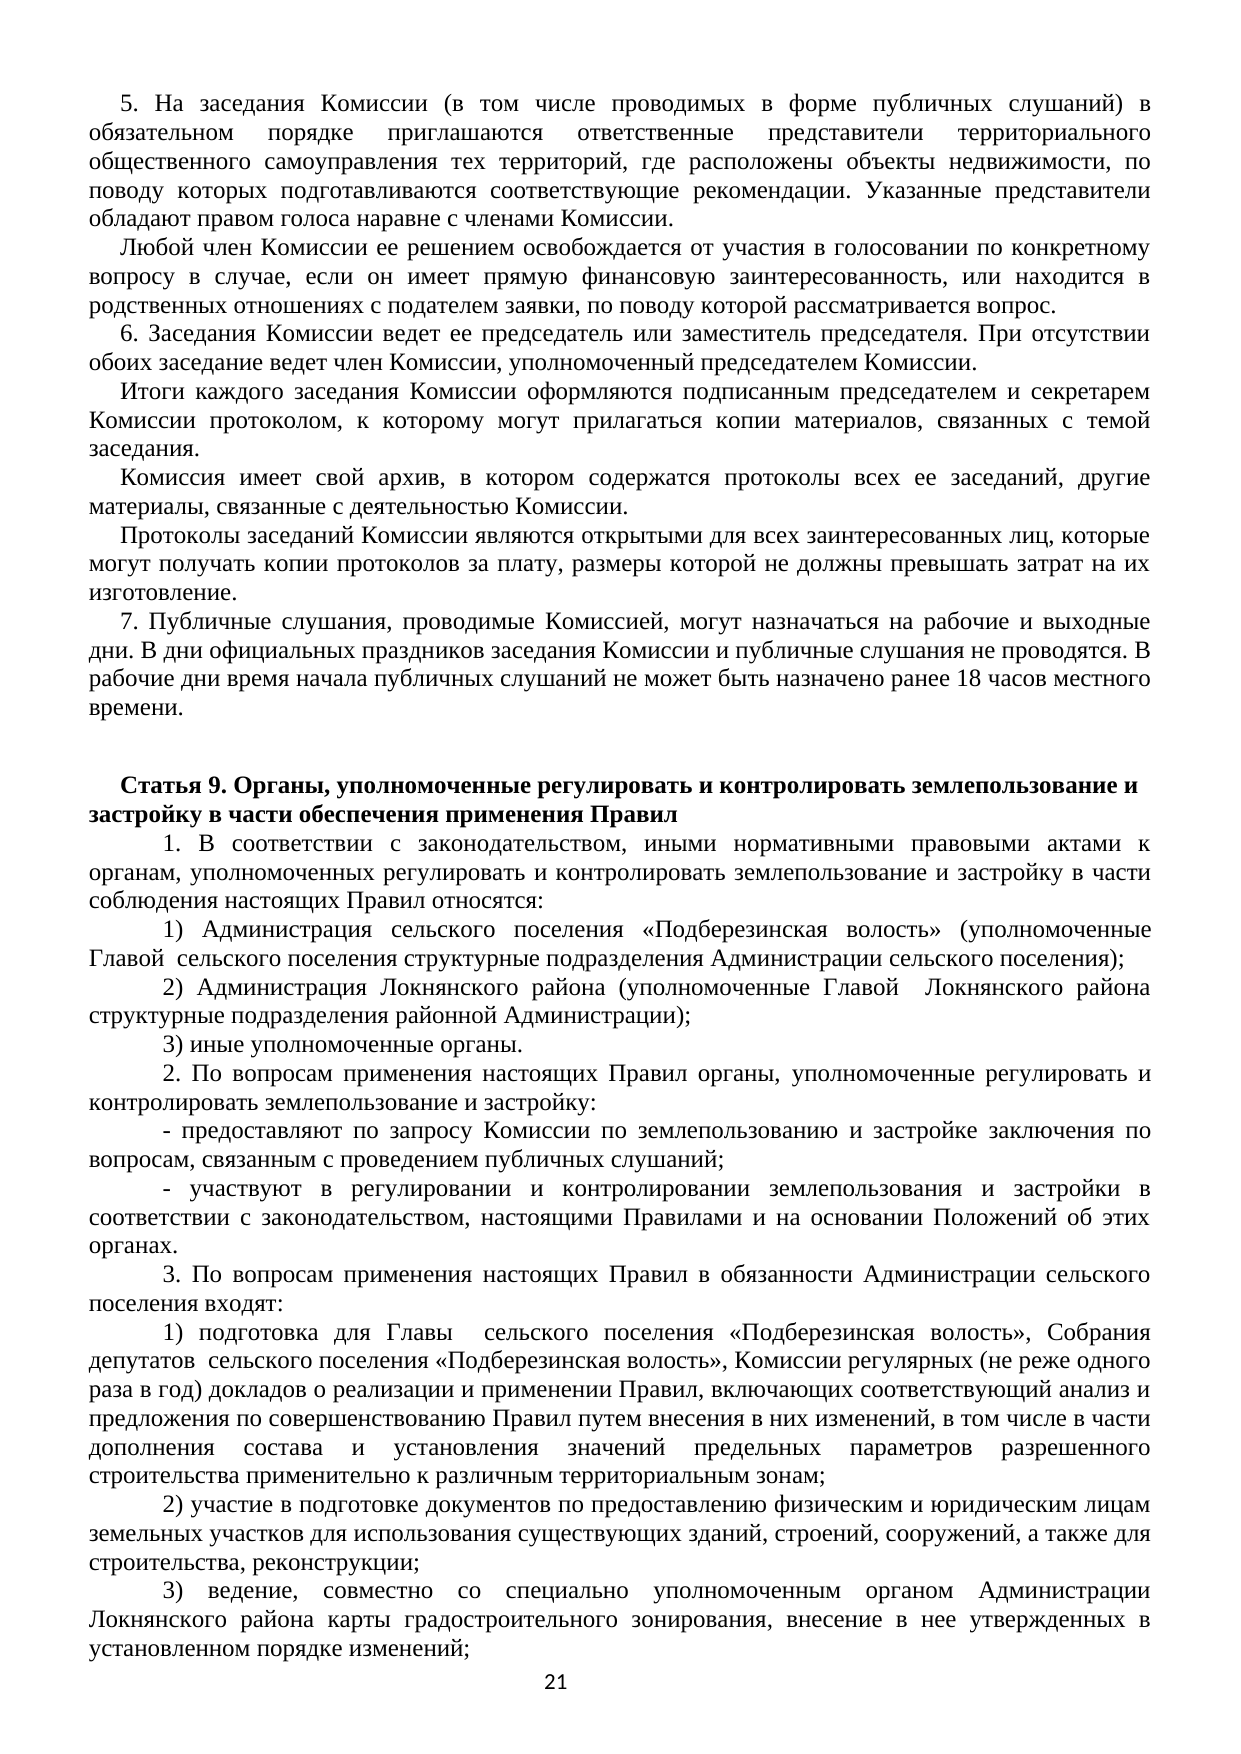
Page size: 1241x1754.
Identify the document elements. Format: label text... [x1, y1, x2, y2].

text Итоги каждого заседания Комиссии оформляются подписанным председателем и секретарем Комиссии протоколом, к которому могут прилагаться копии материалов, связанных с темой заседания. [88, 376, 1152, 462]
text 2) участие в подготовке документов по предоставлению физическим и юридическим лицам земельных участков для использования существующих зданий, строений, сооружений, а также для строительства, реконструкции; [88, 1489, 1152, 1576]
text 1) подготовка для Главы сельского поселения «Подберезинская волость», Собрания депутатов сельского поселения «Подберезинская волость», Комиссии регулярных (не реже одного раза в год) докладов о реализации и применении Правил, включающих соответствующий анализ и предложения по совершенствованию Правил путем внесения в них изменений, в том числе в части дополнения состава и установления значений предельных параметров разрешенного строительства применительно к различным территориальным зонам; [88, 1317, 1152, 1489]
text Протоколы заседаний Комиссии являются открытыми для всех заинтересованных лиц, которые могут получать копии протоколов за плату, размеры которой не должны превышать затрат на их изготовление. [88, 520, 1152, 606]
text 3. По вопросам применения настоящих Правил в обязанности Администрации сельского поселения входят: [88, 1259, 1152, 1317]
text 7. Публичные слушания, проводимые Комиссией, могут назначаться на рабочие и выходные дни. В дни официальных праздников заседания Комиссии и публичные слушания не проводятся. В рабочие дни время начала публичных слушаний не может быть назначено ранее 18 часов местного времени. [88, 606, 1152, 721]
text 2. По вопросам применения настоящих Правил органы, уполномоченные регулировать и контролировать землепользование и застройку: [88, 1058, 1152, 1116]
text Комиссия имеет свой архив, в котором содержатся протоколы всех ее заседаний, другие материалы, связанные с деятельностью Комиссии. [88, 462, 1152, 520]
text 2) Администрация Локнянского района (уполномоченные Главой Локнянского района структурные подразделения районной Администрации); [88, 972, 1152, 1029]
text - участвуют в регулировании и контролировании землепользования и застройки в соответствии с законодательством, настоящими Правилами и на основании Положений об этих органах. [88, 1173, 1152, 1259]
text 1. В соответствии с законодательством, иными нормативными правовыми актами к органам, уполномоченных регулировать и контролировать землепользование и застройку в части соблюдения настоящих Правил относятся: [88, 828, 1152, 914]
text - предоставляют по запросу Комиссии по землепользованию и застройке заключения по вопросам, связанным с проведением публичных слушаний; [88, 1116, 1152, 1173]
text 6. Заседания Комиссии ведет ее председатель или заместитель председателя. При отсутствии обоих заседание ведет член Комиссии, уполномоченный председателем Комиссии. [88, 318, 1152, 376]
text 1) Администрация сельского поселения «Подберезинская волость» (уполномоченные Главой сельского поселения структурные подразделения Администрации сельского поселения); [88, 914, 1152, 972]
subtitle Статья 9. Органы, уполномоченные регулировать и контролировать землепользование и застройку в части обеспечения применения Правил [88, 771, 1152, 828]
text 3) иные уполномоченные органы. [88, 1029, 1152, 1058]
text Любой член Комиссии ее решением освобождается от участия в голосовании по конкретному вопросу в случае, если он имеет прямую финансовую заинтересованность, или находится в родственных отношениях с подателем заявки, по поводу которой рассматривается вопрос. [88, 232, 1152, 318]
text 5. На заседания Комиссии (в том числе проводимых в форме публичных слушаний) в обязательном порядке приглашаются ответственные представители территориального общественного самоуправления тех территорий, где расположены объекты недвижимости, по поводу которых подготавливаются соответствующие рекомендации. Указанные представители обладают правом голоса наравне с членами Комиссии. [88, 88, 1152, 232]
text 3) ведение, совместно со специально уполномоченным органом Администрации Локнянского района карты градостроительного зонирования, внесение в нее утвержденных в установленном порядке изменений; [88, 1576, 1152, 1662]
